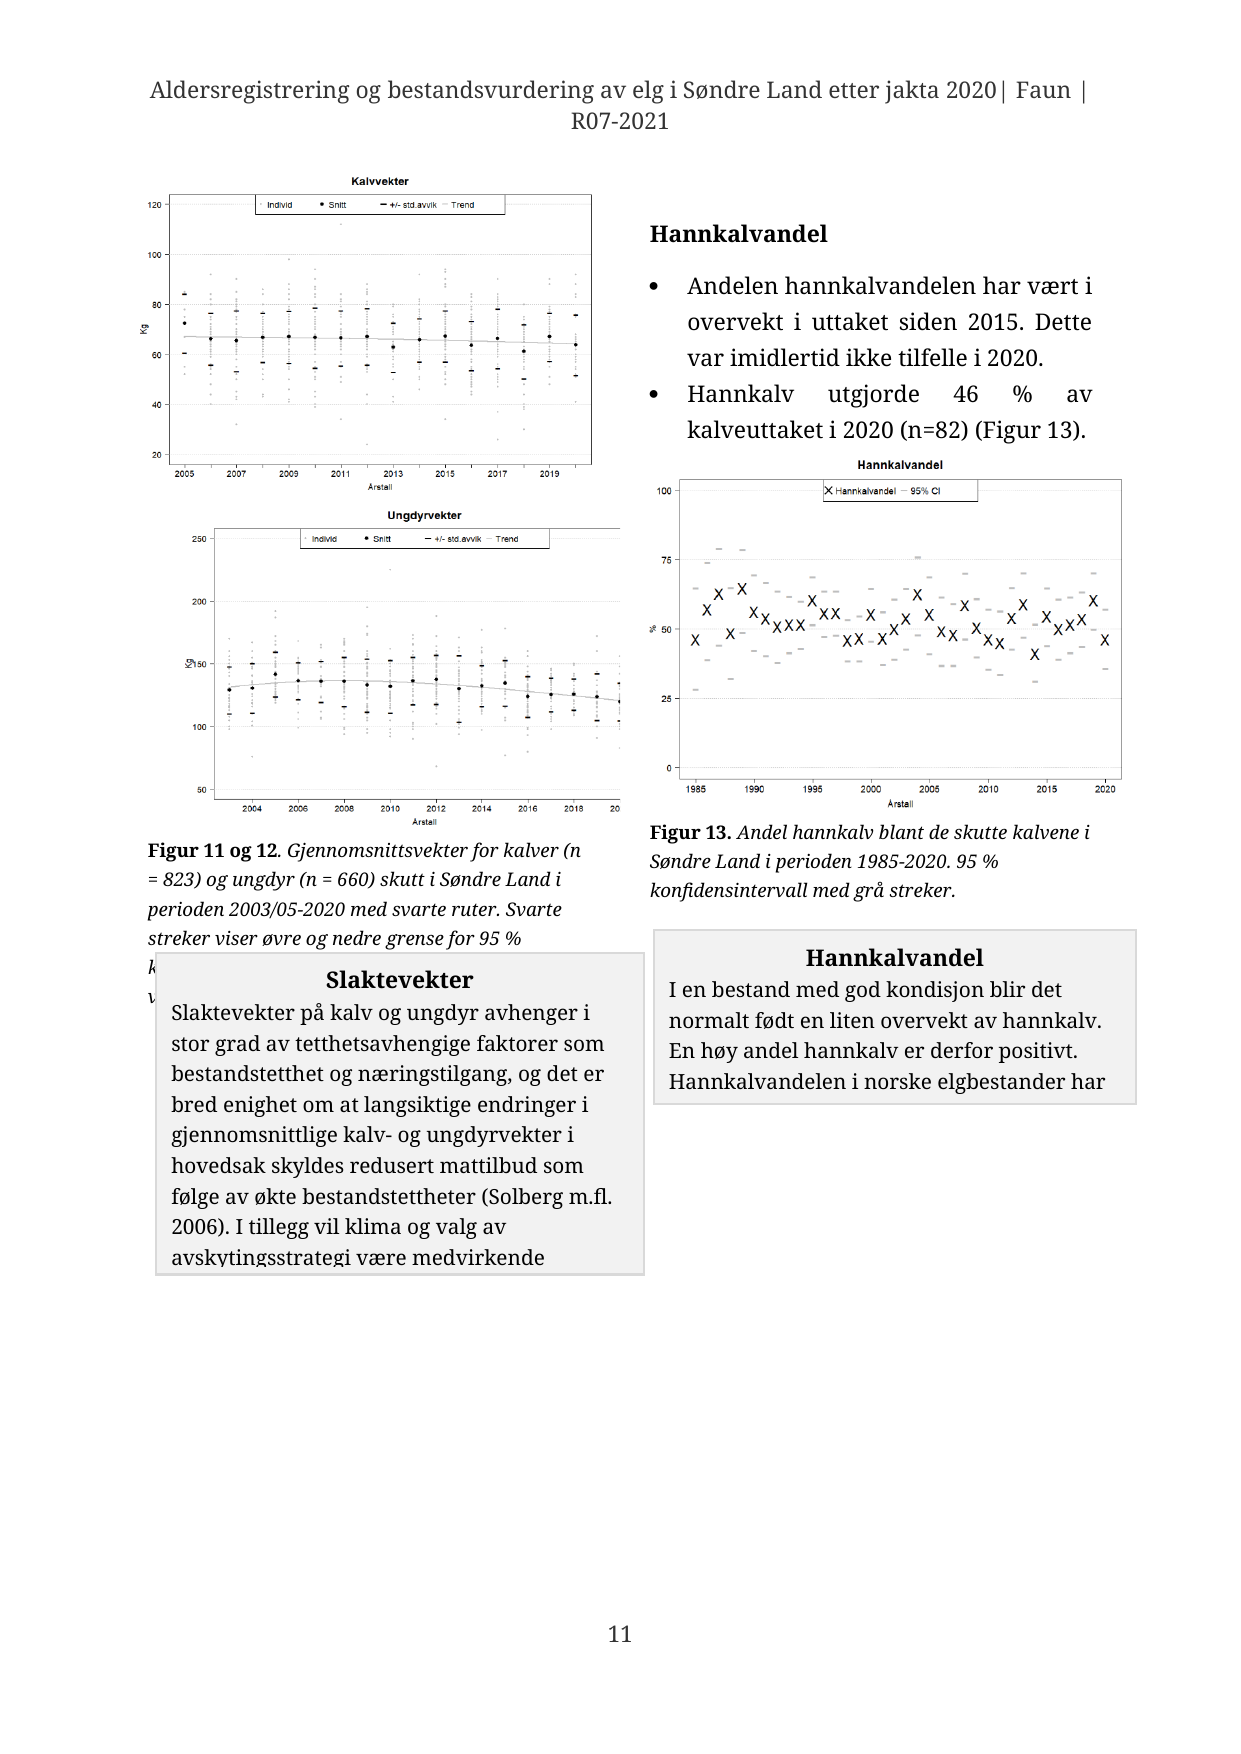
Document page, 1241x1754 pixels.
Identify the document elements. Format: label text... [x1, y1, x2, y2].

text Hannkalvandel [649, 218, 1093, 249]
list Hannkalv utgjorde 46 % av kalveuttaket i 2020 (n=82) (Figur 13). [649, 378, 1093, 445]
picture [185, 502, 621, 833]
list Andelen hannkalvandelen har vært i overvekt i uttaket siden 2015. Dette var imidlertid ikke tilfelle i 2020. [649, 270, 1093, 373]
picture [140, 167, 606, 498]
list Figur 11 og 12. Gjennomsnittsvekter for kalver (n = 823) og ungdyr (n = 660) skutt i Søndre Land i perioden 2003/05-2020 med svarte ruter. Svarte streker viser øvre og nedre grense for 95 % konfidensintervall. Slaktevekter for enkeltindivid vist med grå punkt. [148, 837, 591, 971]
picture [649, 450, 1137, 816]
text Figur 13. Andel hannkalv blant de skutte kalvene i Søndre Land i perioden 1985-2020. 95 % konfidensintervall med grå streker. [649, 816, 1093, 903]
